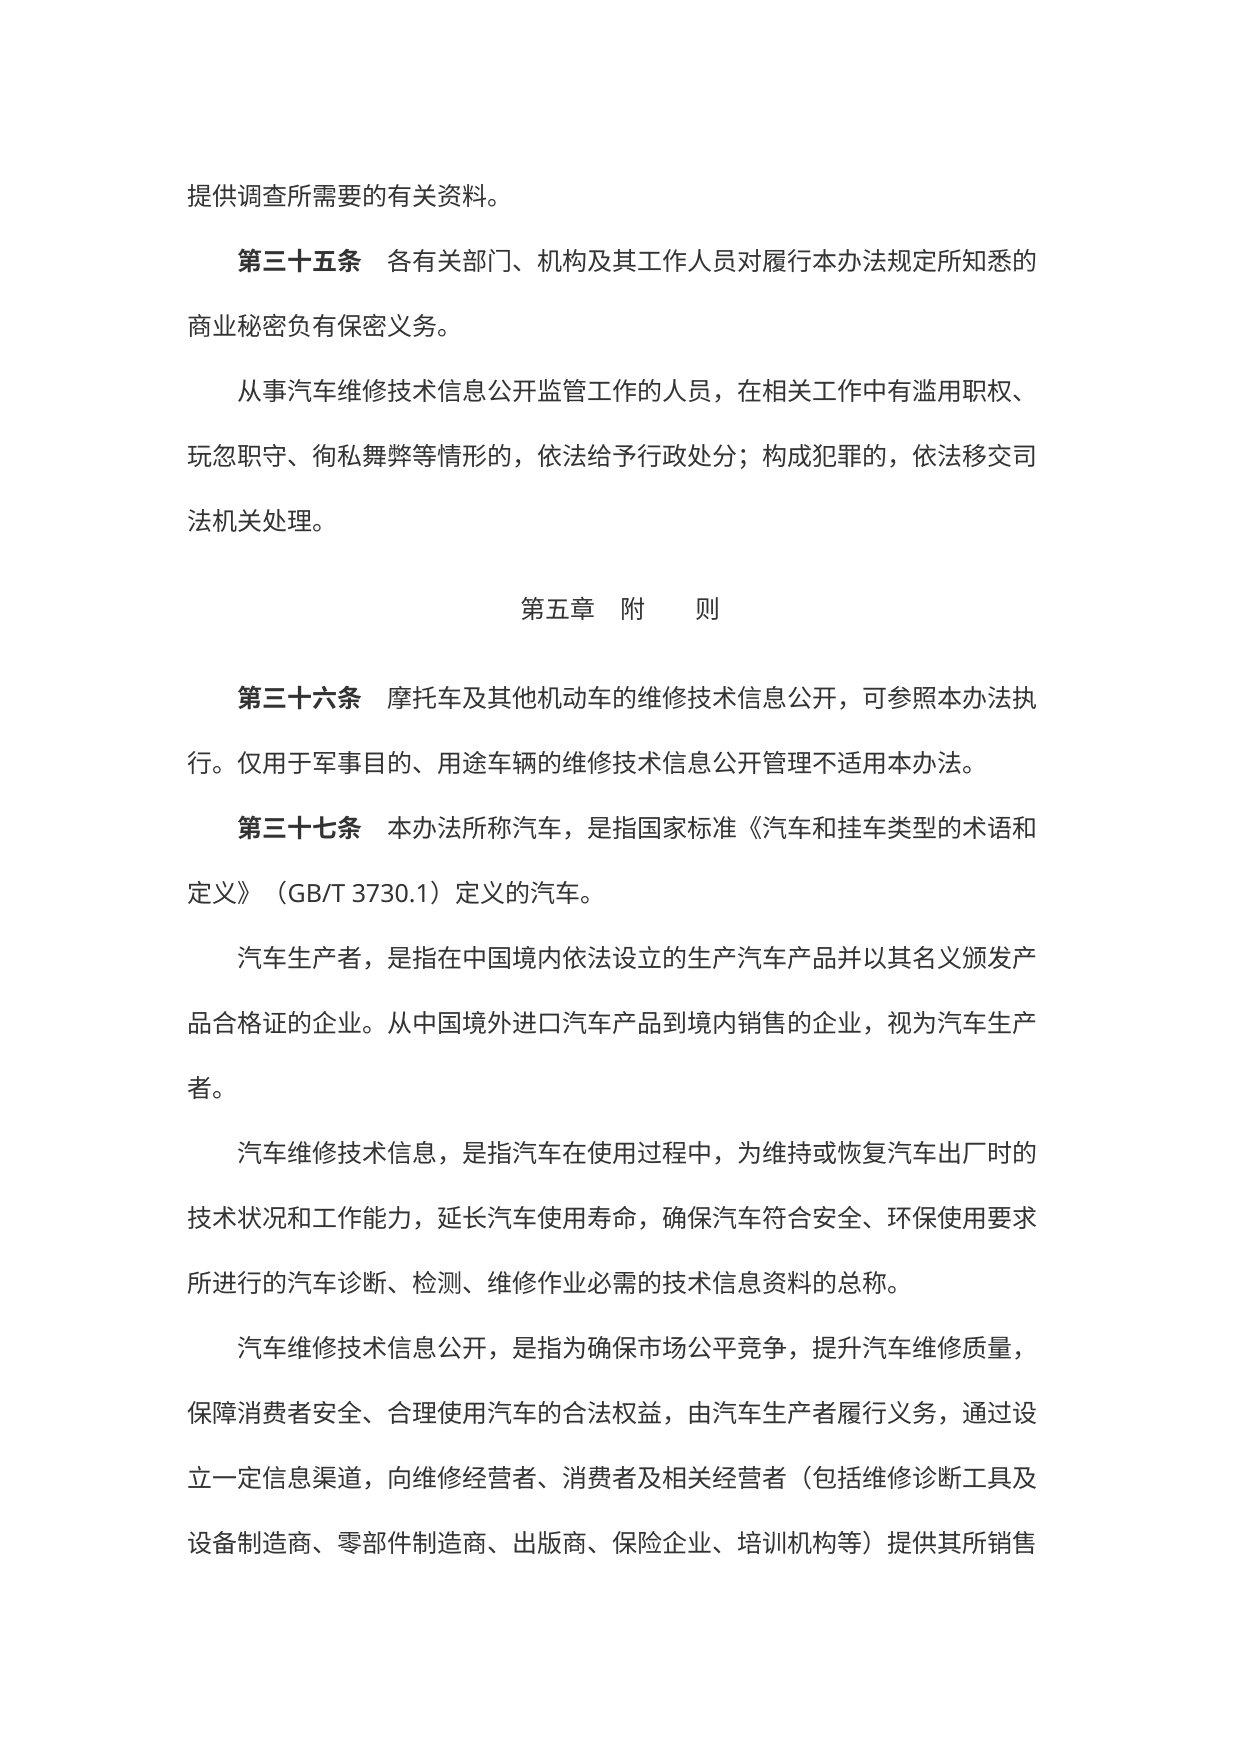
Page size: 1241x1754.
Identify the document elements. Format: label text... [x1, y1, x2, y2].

text 第五章 附 则 [187, 575, 1053, 640]
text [187, 162, 1053, 552]
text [187, 664, 1053, 1574]
